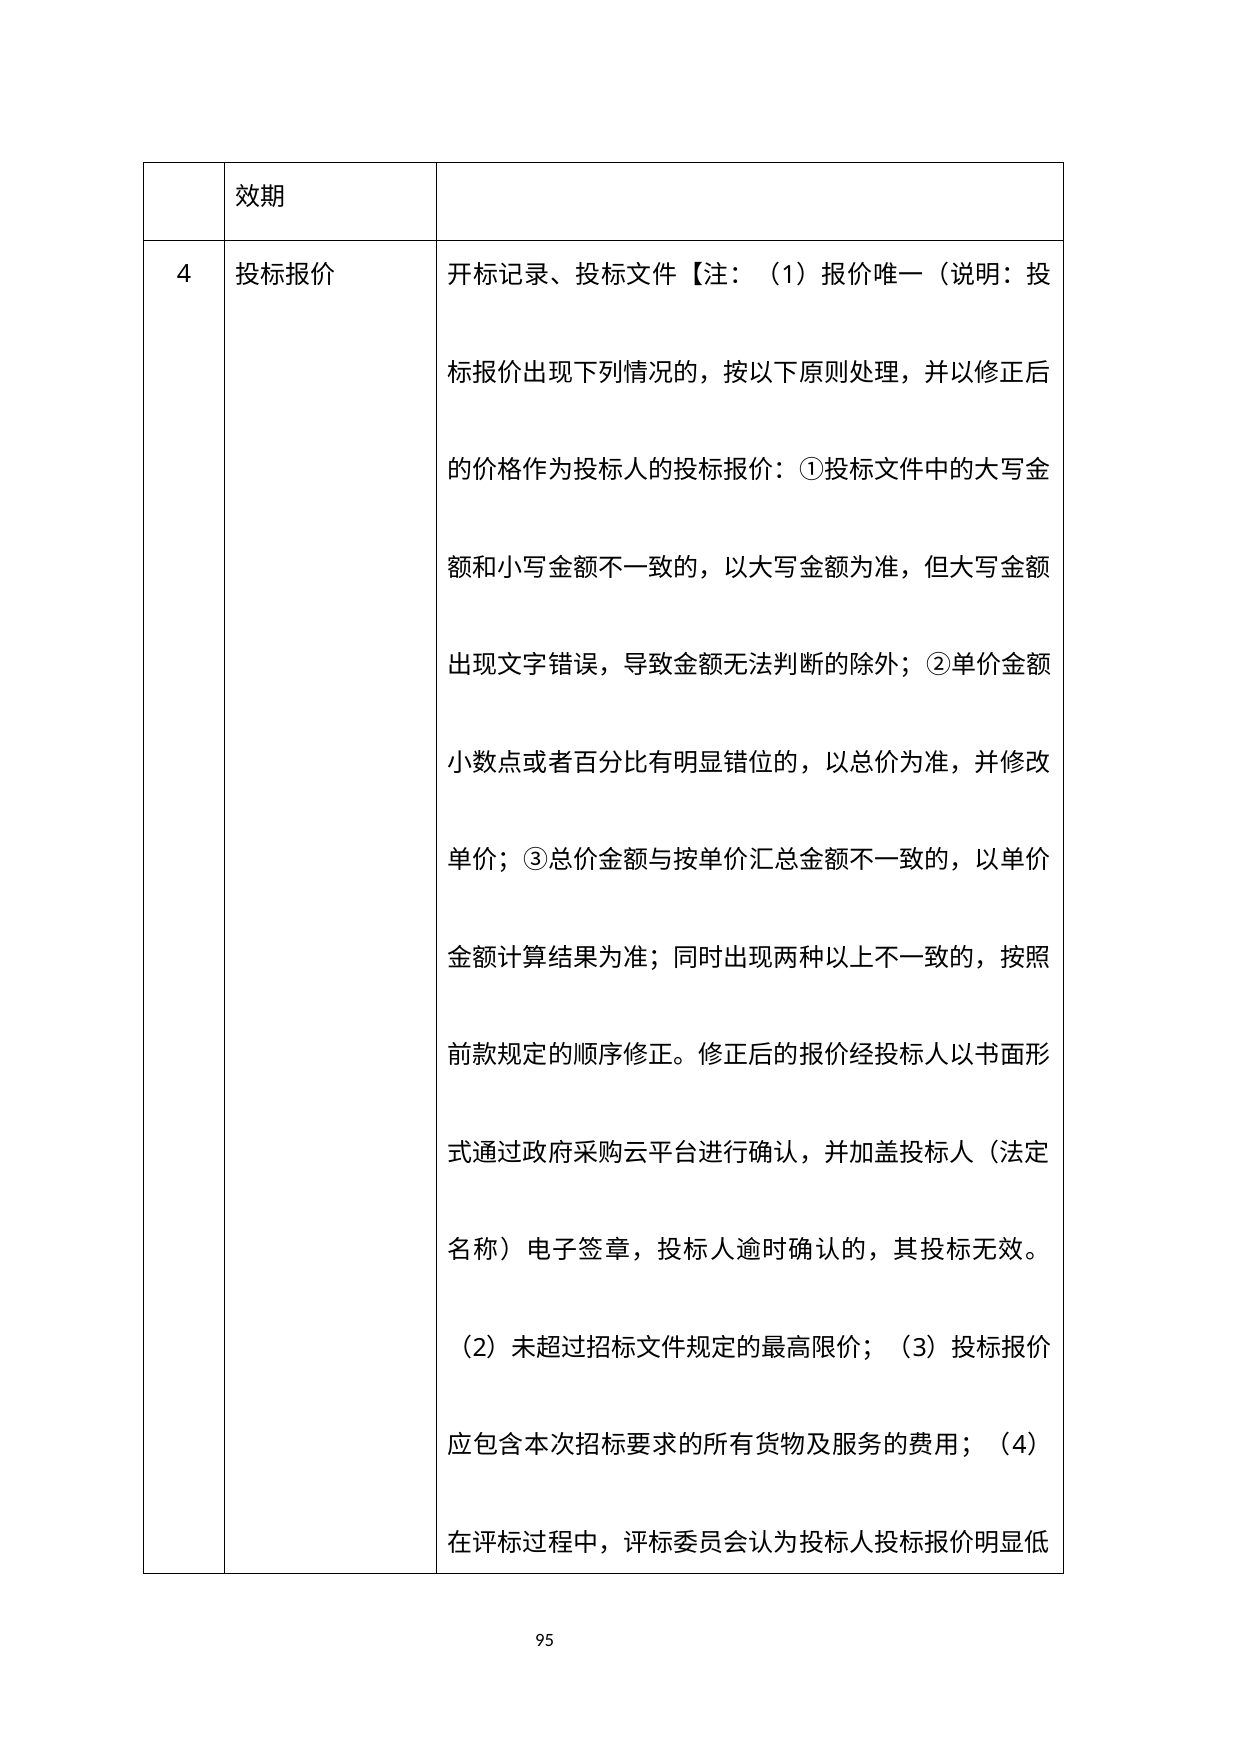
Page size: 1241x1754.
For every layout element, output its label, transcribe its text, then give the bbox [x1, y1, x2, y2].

table_cell 投标报价 [225, 241, 436, 1573]
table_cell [437, 163, 1063, 240]
table_cell 3 [144, 163, 224, 240]
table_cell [225, 163, 436, 240]
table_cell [437, 241, 1063, 1573]
table_cell 4 [144, 241, 224, 1573]
